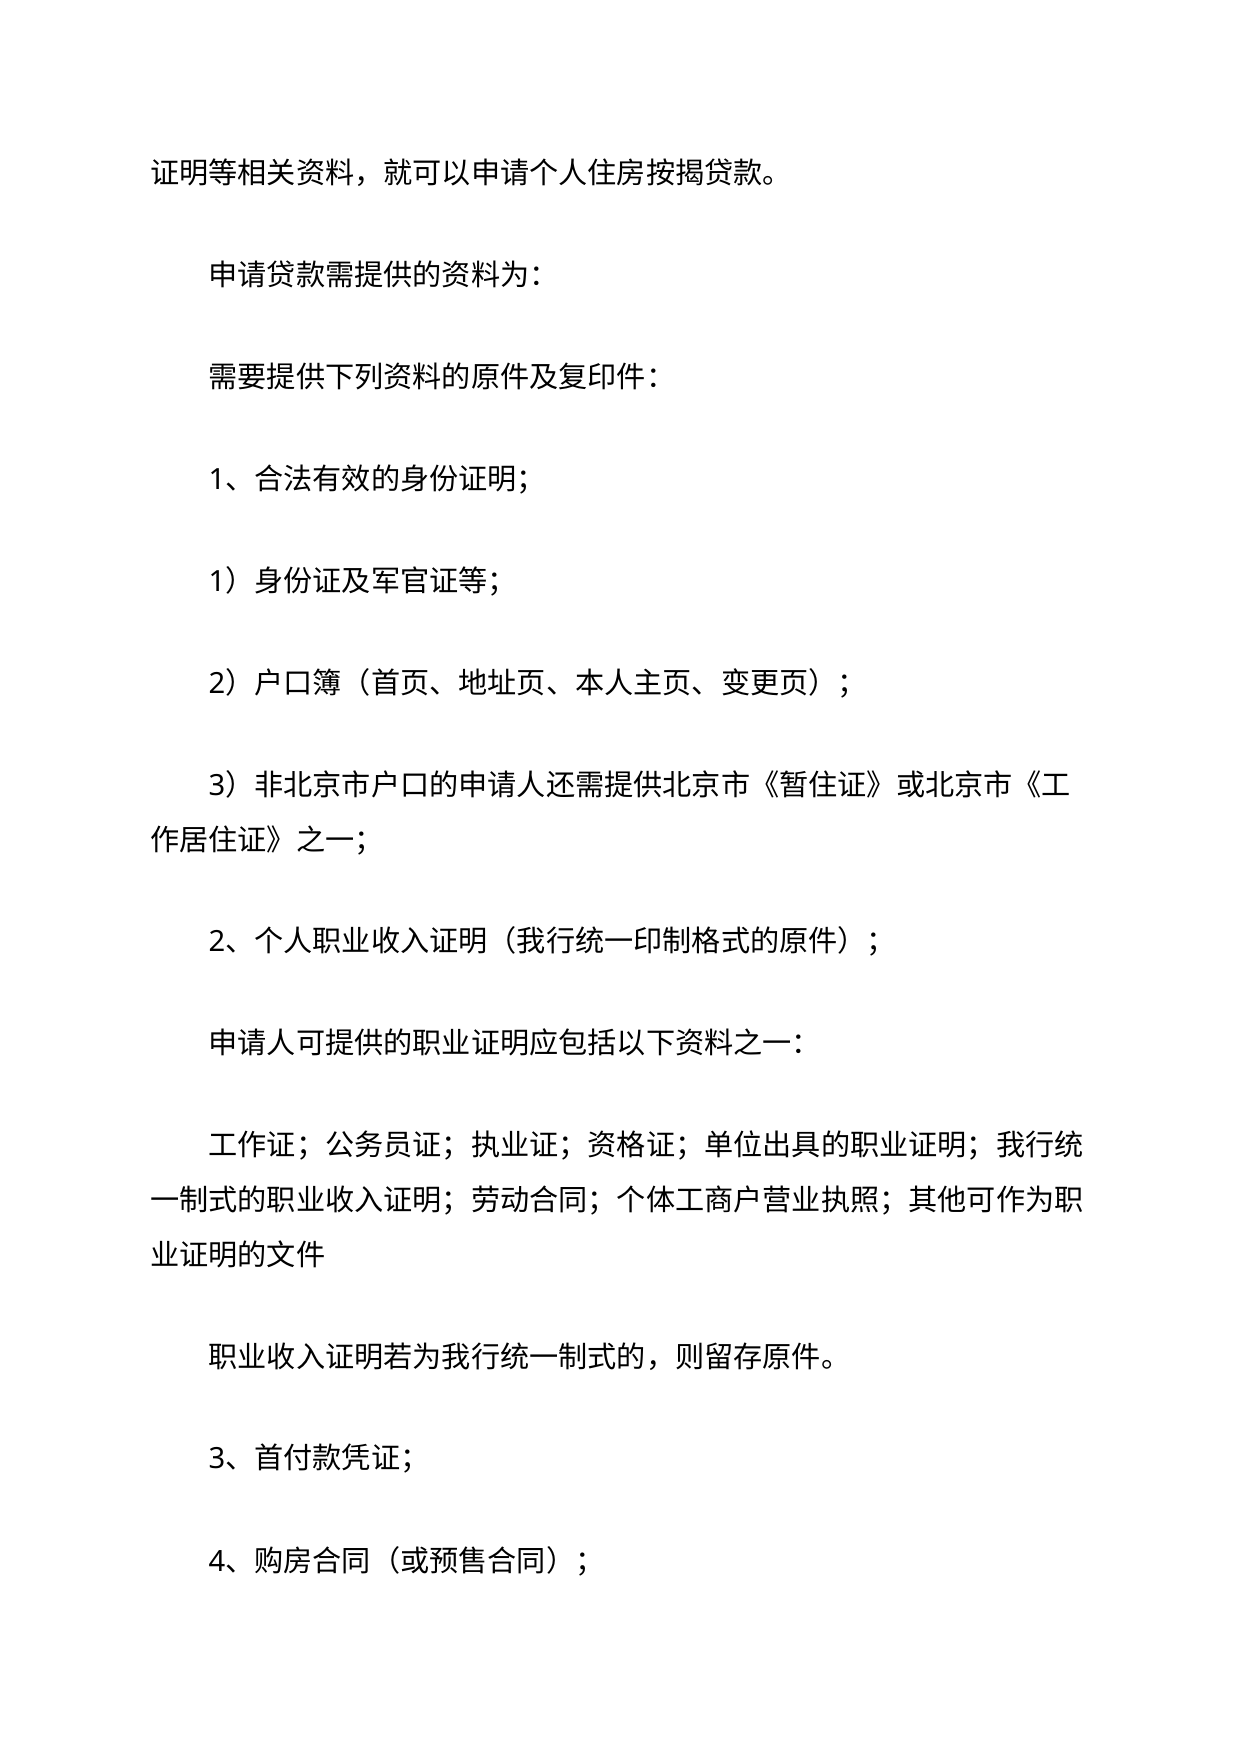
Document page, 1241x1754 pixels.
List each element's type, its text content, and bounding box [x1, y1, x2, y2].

text 1）身份证及军官证等； [150, 557, 1090, 600]
text 职业收入证明若为我行统一制式的，则留存原件。 [150, 1333, 1090, 1376]
text 4、购房合同（或预售合同）； [150, 1537, 1090, 1579]
text 2）户口簿（首页、地址页、本人主页、变更页）； [150, 659, 1090, 702]
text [150, 150, 1090, 192]
text 工作证；公务员证；执业证；资格证；单位出具的职业证明；我行统一制式的职业收入证明；劳动合同；个体工商户营业执照；其他可作为职业证明的文件 [150, 1122, 1090, 1274]
text 1、合法有效的身份证明； [150, 455, 1090, 498]
text 3、首付款凭证； [150, 1435, 1090, 1477]
text 需要提供下列资料的原件及复印件： [150, 353, 1090, 396]
text 申请人可提供的职业证明应包括以下资料之一： [150, 1020, 1090, 1062]
text 2、个人职业收入证明（我行统一印制格式的原件）； [150, 918, 1090, 960]
text 申请贷款需提供的资料为： [150, 252, 1090, 294]
text 3）非北京市户口的申请人还需提供北京市《暂住证》或北京市《工作居住证》之一； [150, 761, 1090, 858]
